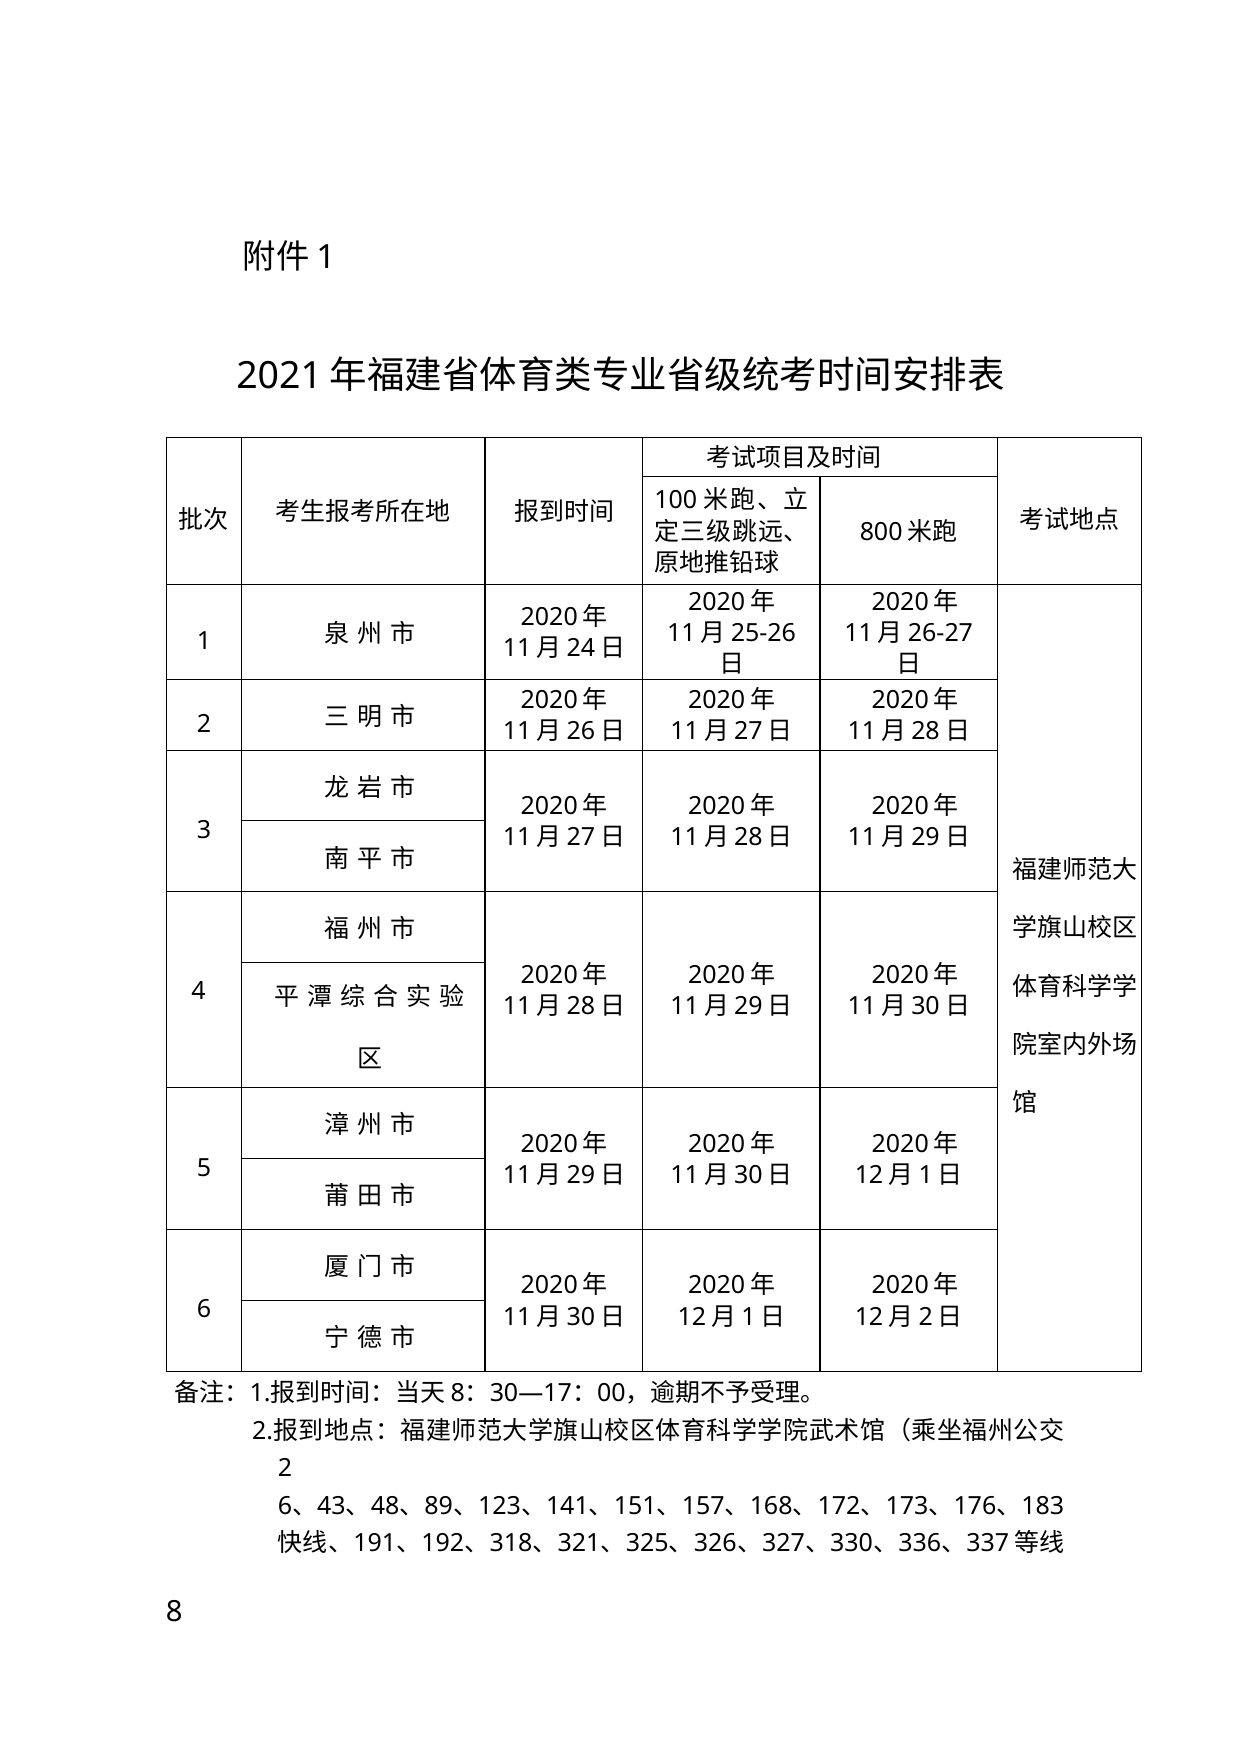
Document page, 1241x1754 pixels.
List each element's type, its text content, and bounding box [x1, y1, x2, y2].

table_cell 平潭综合实验区 [242, 963, 484, 1087]
table_cell 2020年 [821, 680, 997, 749]
table_cell 800米跑 [821, 477, 997, 584]
table_cell 2020年 [821, 1088, 997, 1229]
table_cell 2020年 [643, 1230, 819, 1371]
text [252, 1409, 1066, 1559]
table_cell 漳州市 [242, 1088, 484, 1158]
text （此件主动公开）附件1 [174, 221, 1066, 281]
table_cell 厦门市 [242, 1230, 484, 1300]
table_cell 2020年 [486, 1088, 642, 1229]
table_cell 2020年 [486, 892, 642, 1087]
table_cell 4 [167, 892, 241, 1087]
table_header 考试地点 [998, 438, 1141, 584]
table_header 批次 [167, 438, 241, 584]
table_cell 2020年 [821, 751, 997, 891]
table_cell 5 [167, 1088, 241, 1229]
table_cell 6 [167, 1230, 241, 1371]
table_header 考试项目及时间 [643, 438, 997, 476]
table_cell 2020年 [486, 585, 642, 679]
table_cell 龙岩市 [242, 751, 484, 820]
table_cell 南平市 [242, 821, 484, 891]
table_cell 2020年 [643, 892, 819, 1087]
table_cell 福州市 [242, 892, 484, 962]
table_cell 3 [167, 751, 241, 891]
table_cell 2020年 [486, 1230, 642, 1371]
table_cell 2020年 [486, 680, 642, 749]
table_cell 2020年 11月26-27日 [821, 585, 997, 679]
text 2021年福建省体育类专业省级统考时间安排表 [174, 341, 1066, 400]
table_header 考生报考所在地 [242, 438, 484, 584]
table_cell 2020年 [643, 751, 819, 891]
table_cell 2020年 [486, 751, 642, 891]
table_cell 福建师范大学旗山校区体育科学学院室内外场馆 [998, 585, 1141, 1371]
table_header 报到时间 [486, 438, 642, 584]
table_cell 2020年 [643, 1088, 819, 1229]
text 备注：1.报到时间：当天8：30—17：00，逾期不予受理。 [174, 1372, 1066, 1409]
table_cell 三明市 [242, 680, 484, 749]
table_cell 1 [167, 585, 241, 679]
table_cell 2020年 [821, 892, 997, 1087]
table_cell 2020年 11月25-26日 [643, 585, 819, 679]
table_cell 泉州市 [242, 585, 484, 679]
table_cell 2 [167, 680, 241, 749]
table_cell 莆田市 [242, 1159, 484, 1229]
table_cell 2020年 [821, 1230, 997, 1371]
table_cell 100米跑、立定三级跳远、原地推铅球 [643, 477, 819, 584]
table_cell 2020年 [643, 680, 819, 749]
table_cell 宁德市 [242, 1301, 484, 1371]
